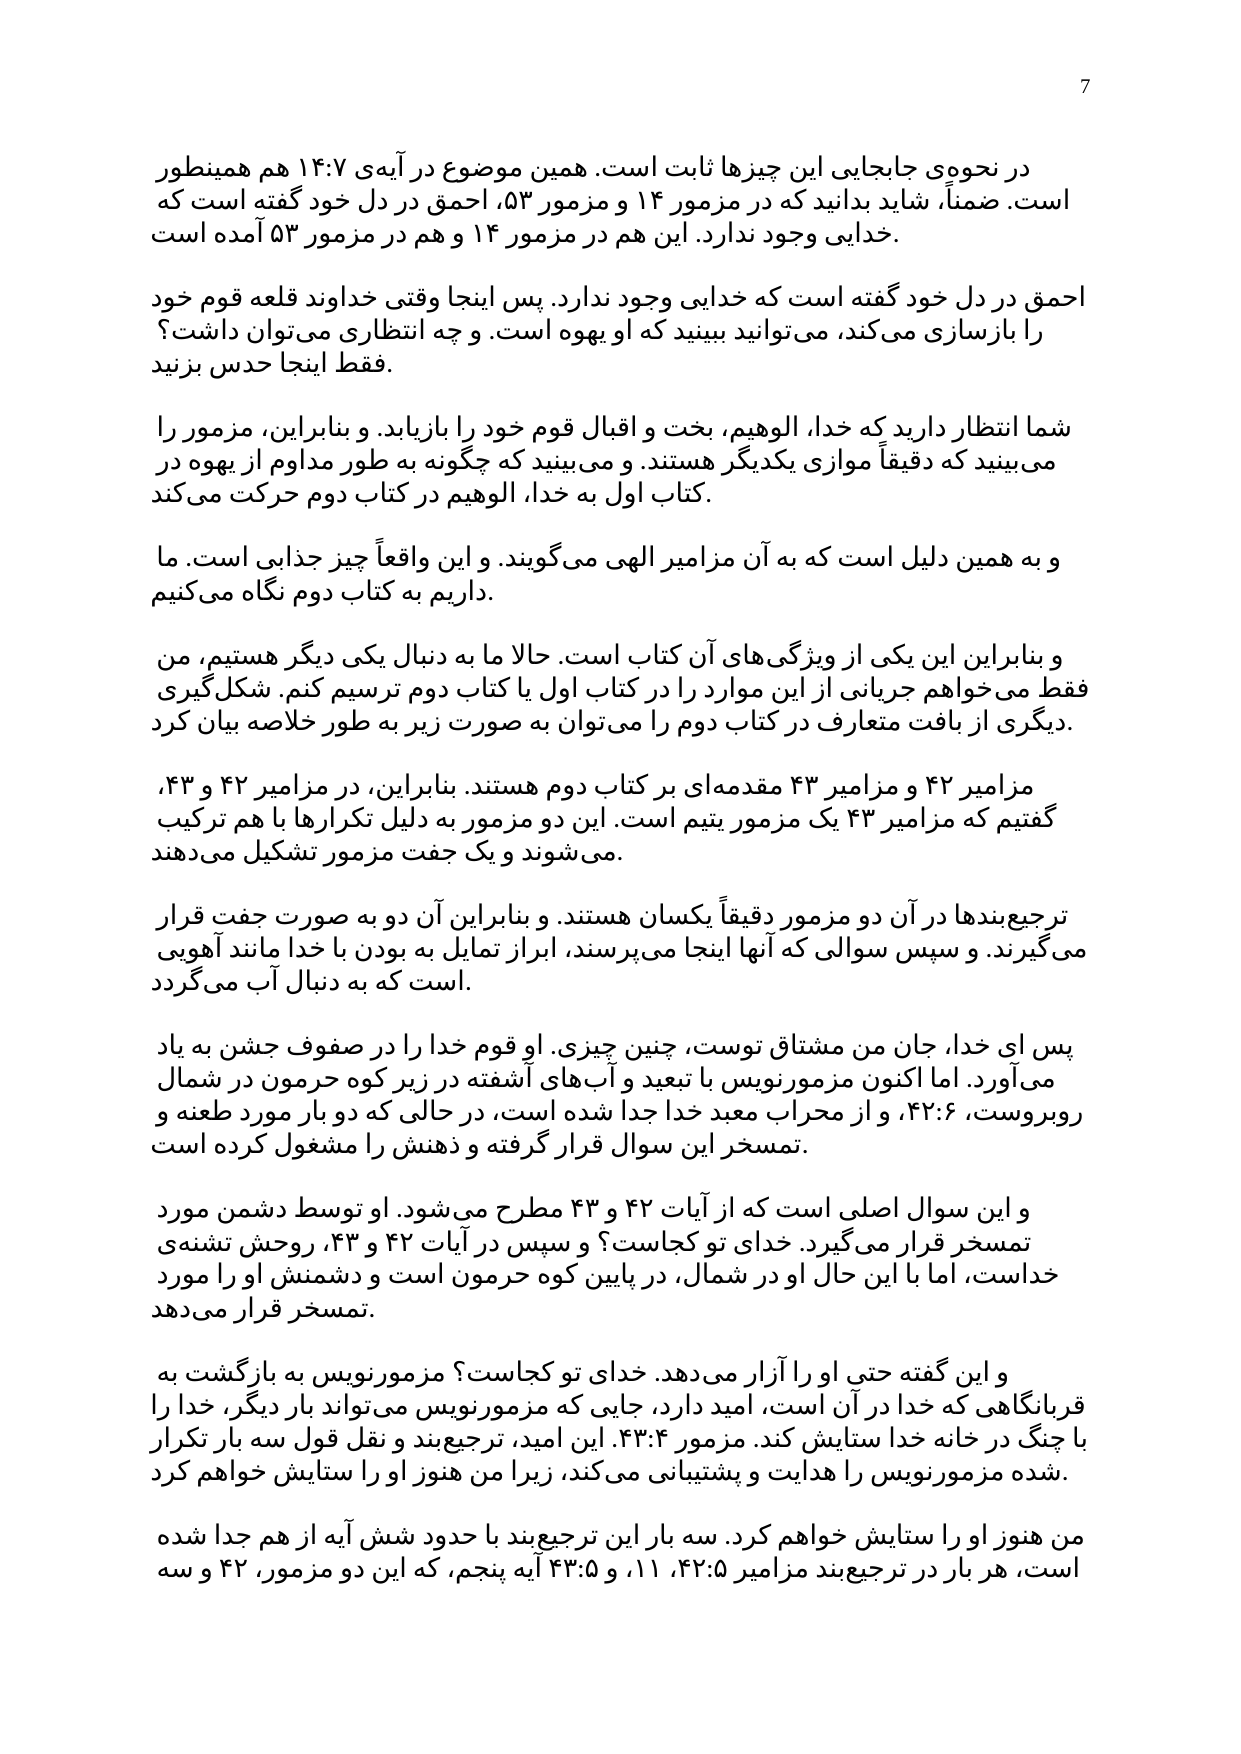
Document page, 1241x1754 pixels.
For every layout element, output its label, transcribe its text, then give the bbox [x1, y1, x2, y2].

text شما انتظار دارید که خدا، الوهیم، بخت و اقبال قوم خود را بازیابد. و بنابراین، مزمور را می‌بینید که دقیقاً موازی یکدیگر هستند. و می‌بینید که چگونه به طور مداوم از یهوه در کتاب اول به خدا، الوهیم در کتاب دوم حرکت می‌کند. [150, 410, 1090, 509]
text و این گفته حتی او را آزار می‌دهد. خدای تو کجاست؟ مزمورنویس به بازگشت به قربانگاهی که خدا در آن است، امید دارد، جایی که مزمورنویس می‌تواند بار دیگر، خدا را با چنگ در خانه خدا ستایش کند. مزمور ۴۳:۴. این امید، ترجیع‌بند و نقل قول سه بار تکرار شده مزمورنویس را هدایت و پشتیبانی می‌کند، زیرا من هنوز او را ستایش خواهم کرد. [150, 1355, 1090, 1487]
text و بنابراین این یکی از ویژگی‌های آن کتاب است. حالا ما به دنبال یکی دیگر هستیم، من فقط می‌خواهم جریانی از این موارد را در کتاب اول یا کتاب دوم ترسیم کنم. شکل‌گیری دیگری از بافت متعارف در کتاب دوم را می‌توان به صورت زیر به طور خلاصه بیان کرد. [150, 638, 1090, 737]
text و این سوال اصلی است که از آیات ۴۲ و ۴۳ مطرح می‌شود. او توسط دشمن مورد تمسخر قرار می‌گیرد. خدای تو کجاست؟ و سپس در آیات ۴۲ و ۴۳، روحش تشنه‌ی خداست، اما با این حال او در شمال، در پایین کوه حرمون است و دشمنش او را مورد تمسخر قرار می‌دهد. [150, 1192, 1090, 1324]
text در نحوه‌ی جابجایی این چیزها ثابت است. همین موضوع در آیه‌ی ۱۴:۷ هم همینطور است. ضمناً، شاید بدانید که در مزمور ۱۴ و مزمور ۵۳، احمق در دل خود گفته است که خدایی وجود ندارد. این هم در مزمور ۱۴ و هم در مزمور ۵۳ آمده است. [150, 150, 1090, 249]
text پس ای خدا، جان من مشتاق توست، چنین چیزی. او قوم خدا را در صفوف جشن به یاد می‌آورد. اما اکنون مزمورنویس با تبعید و آب‌های آشفته در زیر کوه حرمون در شمال روبروست، ۴۲:۶، و از محراب معبد خدا جدا شده است، در حالی که دو بار مورد طعنه و تمسخر این سوال قرار گرفته و ذهنش را مشغول کرده است. [150, 1028, 1090, 1161]
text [150, 1518, 1090, 1584]
text و به همین دلیل است که به آن مزامیر الهی می‌گویند. و این واقعاً چیز جذابی است. ما داریم به کتاب دوم نگاه می‌کنیم. [150, 541, 1090, 607]
text ترجیع‌بندها در آن دو مزمور دقیقاً یکسان هستند. و بنابراین آن دو به صورت جفت قرار می‌گیرند. و سپس سوالی که آنها اینجا می‌پرسند، ابراز تمایل به بودن با خدا مانند آهویی است که به دنبال آب می‌گردد. [150, 898, 1090, 997]
text احمق در دل خود گفته است که خدایی وجود ندارد. پس اینجا وقتی خداوند قلعه قوم خود را بازسازی می‌کند، می‌توانید ببینید که او یهوه است. و چه انتظاری می‌توان داشت؟ فقط اینجا حدس بزنید. [150, 280, 1090, 379]
text مزامیر ۴۲ و مزامیر ۴۳ مقدمه‌ای بر کتاب دوم هستند. بنابراین، در مزامیر ۴۲ و ۴۳، گفتیم که مزامیر ۴۳ یک مزمور یتیم است. این دو مزمور به دلیل تکرارها با هم ترکیب می‌شوند و یک جفت مزمور تشکیل می‌دهند. [150, 768, 1090, 867]
